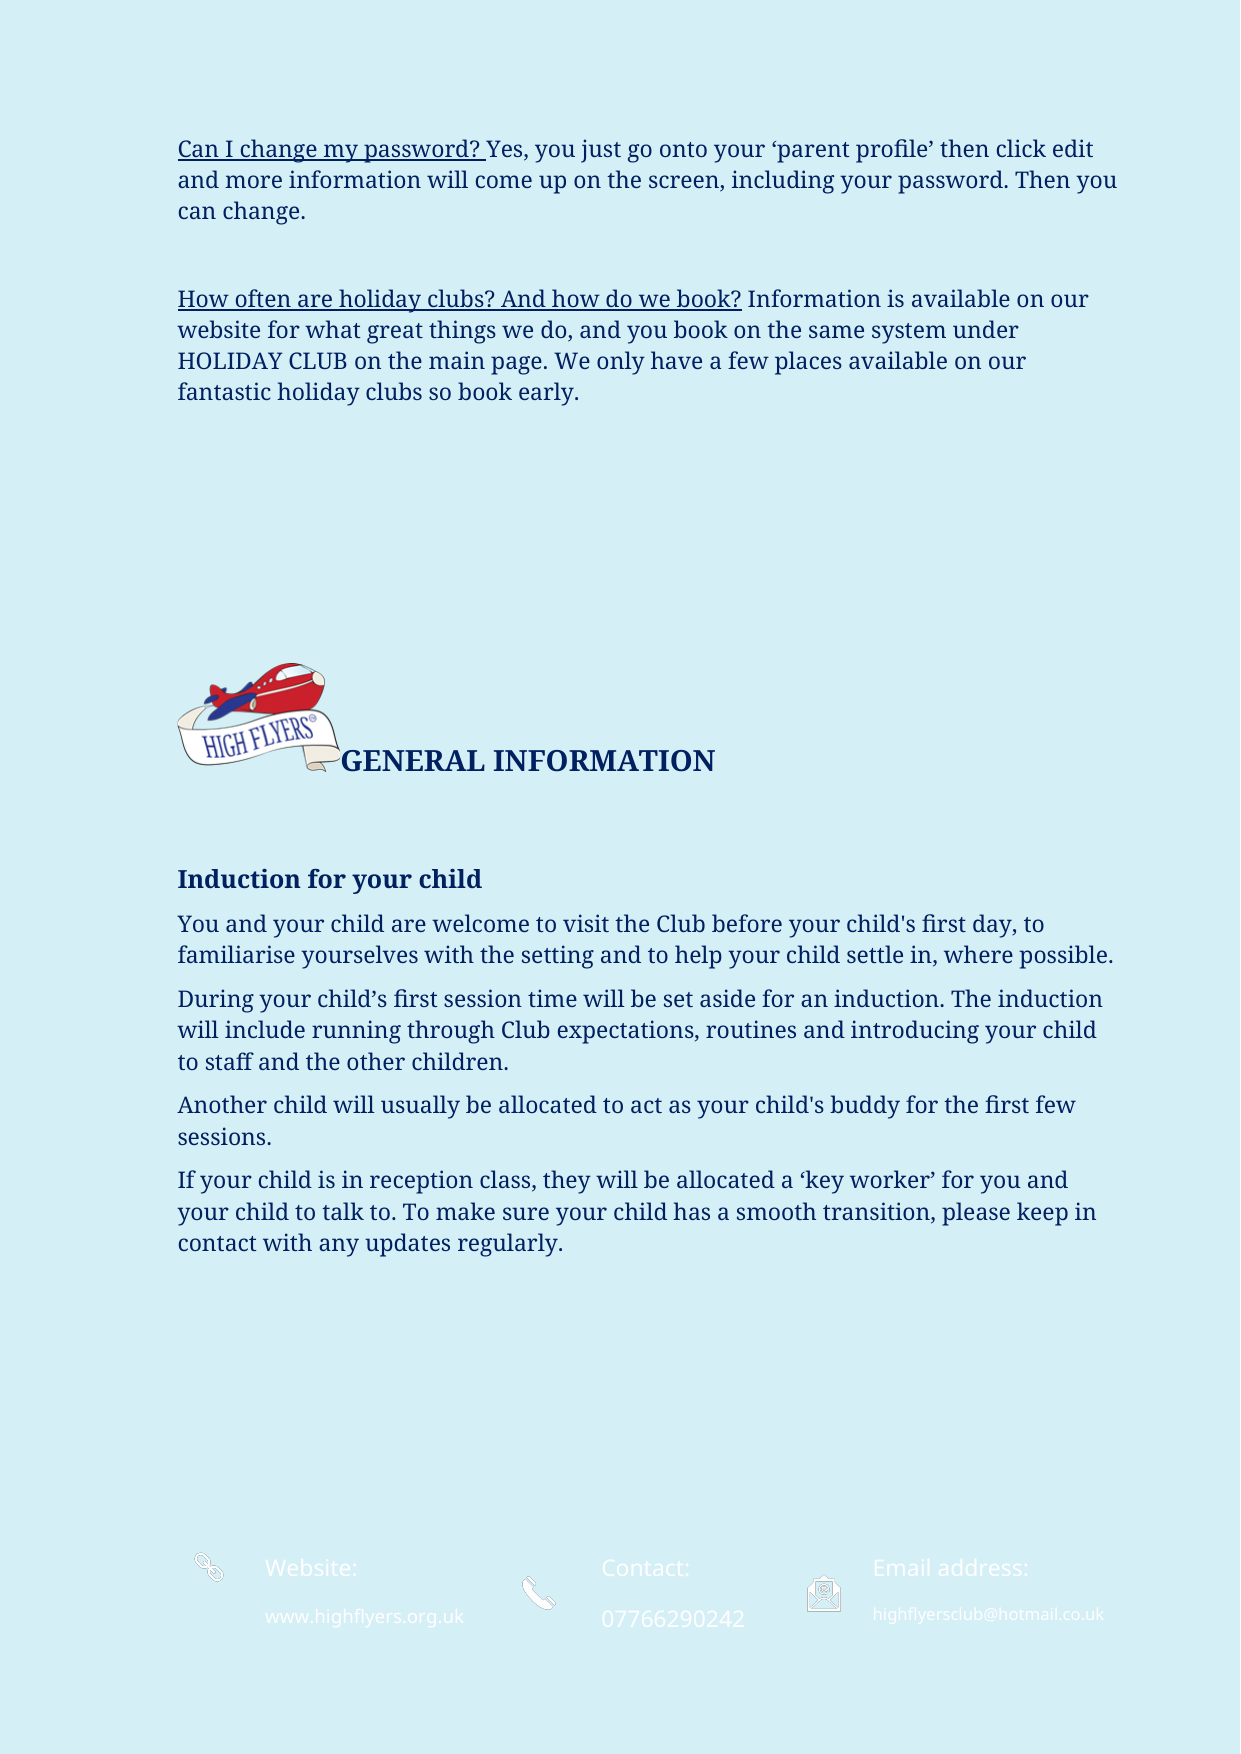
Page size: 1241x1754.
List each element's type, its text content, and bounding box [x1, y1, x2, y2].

text GENERAL INFORMATION [177, 664, 1122, 780]
picture [519, 1573, 559, 1613]
text How often are holiday clubs? And how do we book? Information is available on our website for what great things we do, and you book on the same system under HOLIDAY CLUB on the main page. We only have a few places available on our fantastic holiday clubs so book early. [177, 282, 1122, 407]
text If your child is in reception class, they will be allocated a ‘key worker’ for you and your child to talk to. To make sure your child has a smooth transition, please keep in contact with any updates regularly. [177, 1164, 1122, 1258]
text Induction for your child [177, 862, 1122, 896]
picture [189, 1547, 229, 1587]
text During your child’s first session time will be set aside for an induction. The induction will include running through Club expectations, routines and introducing your child to staff and the other children. [177, 983, 1122, 1077]
picture [804, 1573, 844, 1613]
picture [177, 663, 341, 772]
text You and your child are welcome to visit the Club before your child's first day, to familiarise yourselves with the setting and to help your child settle in, where possible. [177, 908, 1122, 971]
text Another child will usually be allocated to act as your child's buddy for the first few sessions. [177, 1089, 1122, 1152]
text Can I change my password? Yes, you just go onto your ‘parent profile’ then click edit and more information will come up on the screen, including your password. Then you can change. [177, 132, 1122, 226]
